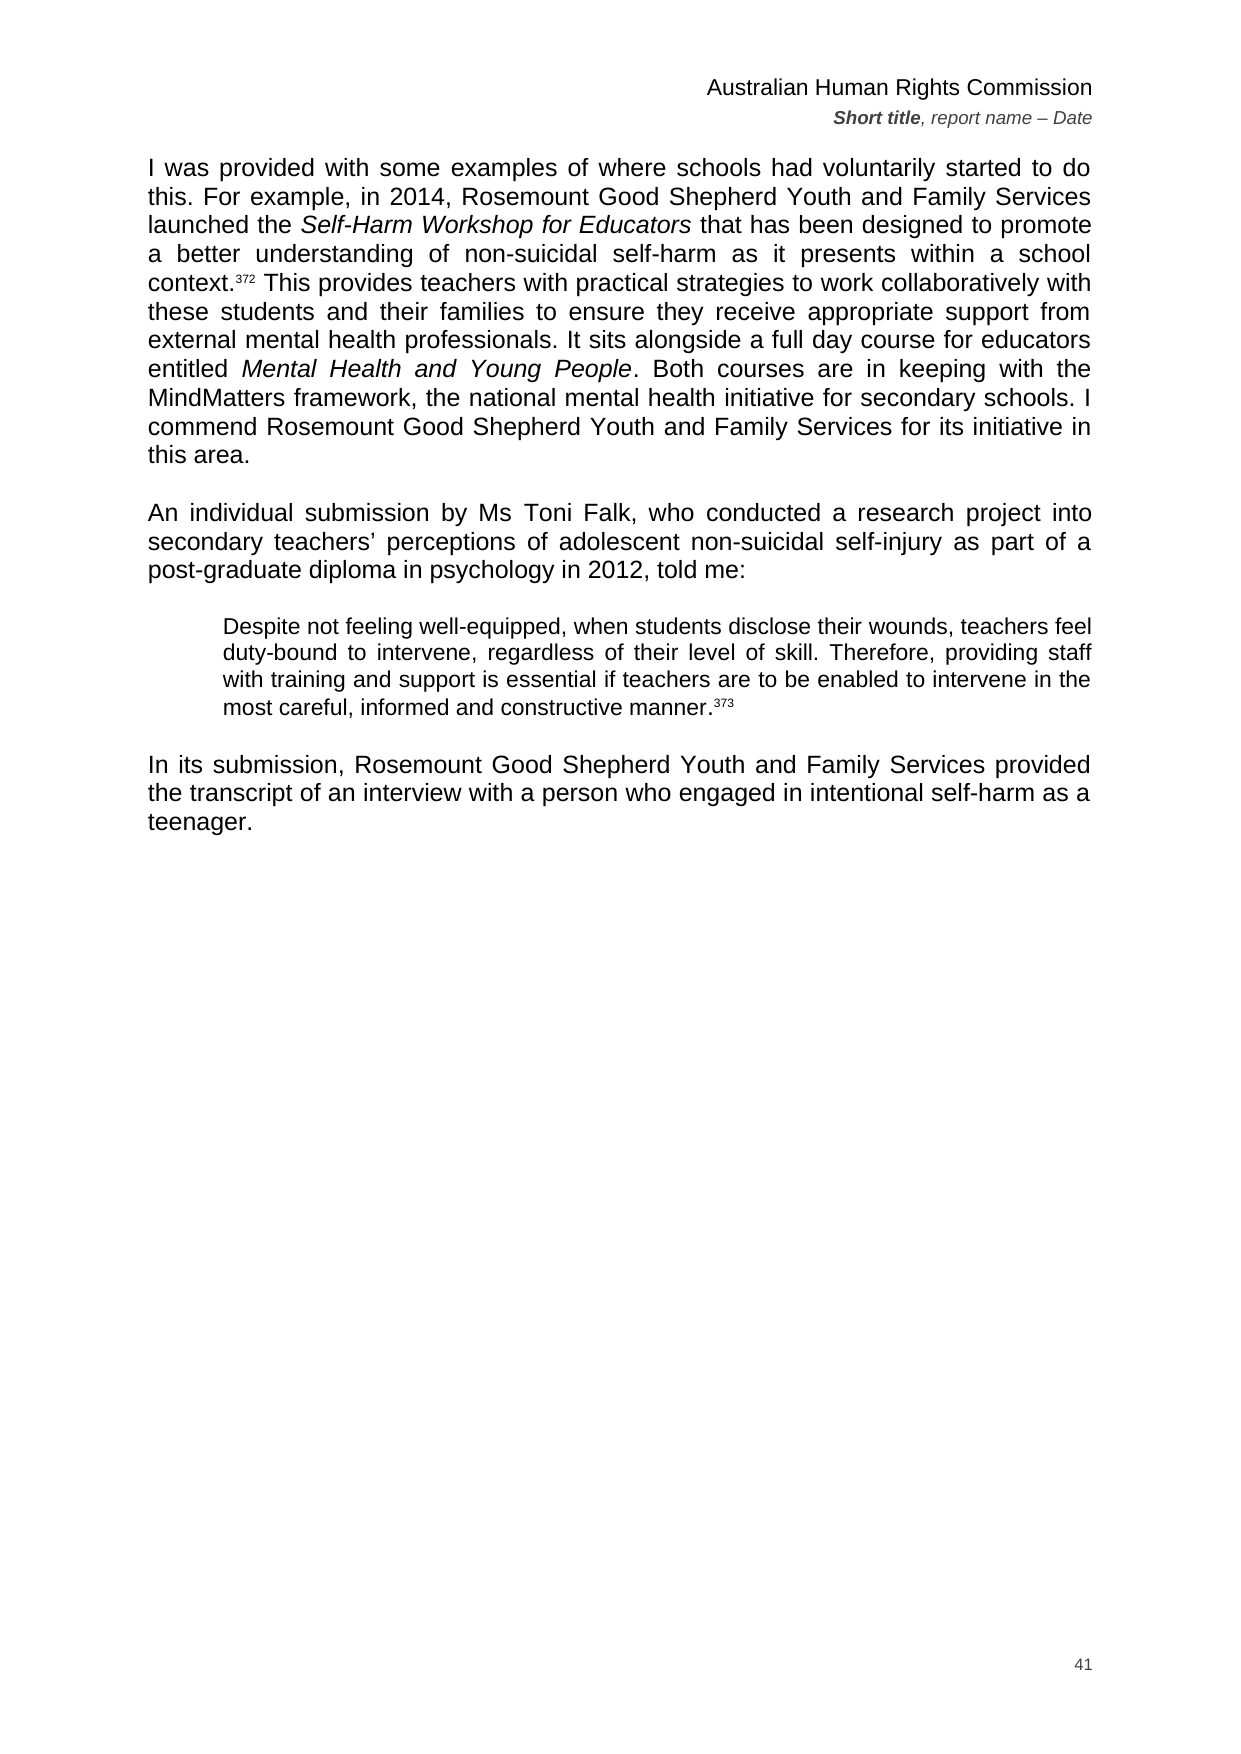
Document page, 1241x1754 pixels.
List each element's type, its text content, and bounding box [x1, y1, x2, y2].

text In its submission, Rosemount Good Shepherd Youth and Family Services provided the transcript of an interview with a person who engaged in intentional self-harm as a teenager. [148, 749, 1092, 836]
text I was provided with some examples of where schools had voluntarily started to do this. For example, in 2014, Rosemount Good Shepherd Youth and Family Services launched the Self-Harm Workshop for Educators that has been designed to promote a better understanding of non-suicidal self-harm as it presents within a school context. This provides teachers with practical strategies to work collaboratively with these students and their families to ensure they receive appropriate support from external mental health professionals. It sits alongside a full day course for educators entitled Mental Health and Young People. Both courses are in keeping with the MindMatters framework, the national mental health initiative for secondary schools. I commend Rosemount Good Shepherd Youth and Family Services for its initiative in this area. [148, 153, 1092, 469]
text An individual submission by Ms Toni Falk, who conducted a research project into secondary teachers’ perceptions of adolescent non-suicidal self-injury as part of a post-graduate diploma in psychology in 2012, told me: [148, 498, 1092, 584]
text Despite not feeling well-equipped, when students disclose their wounds, teachers feel duty-bound to intervene, regardless of their level of skill. Therefore, providing staff with training and support is essential if teachers are to be enabled to intervene in the most careful, informed and constructive manner. [223, 613, 1092, 721]
